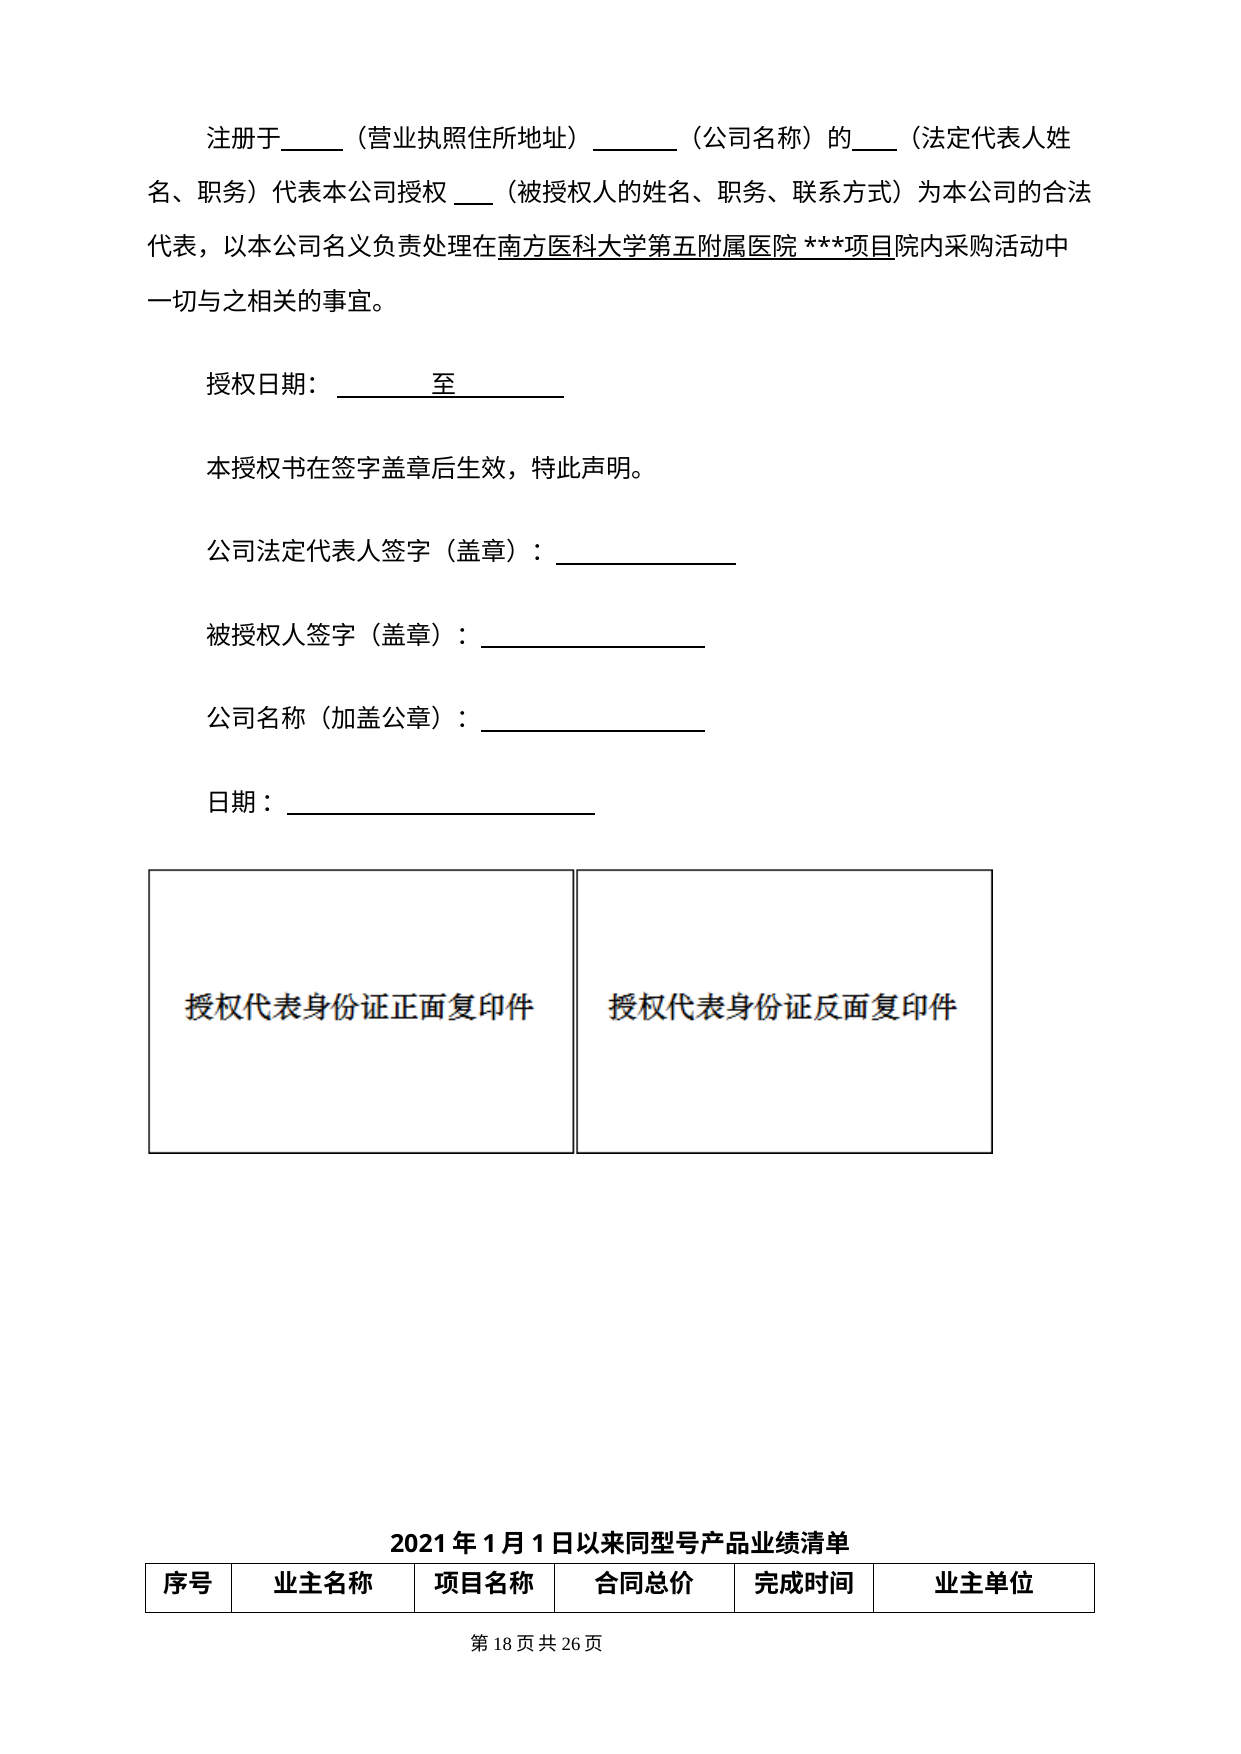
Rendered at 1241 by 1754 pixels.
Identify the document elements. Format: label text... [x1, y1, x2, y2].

table_header 序号 [146, 1564, 231, 1612]
text 公司法定代表人签字（盖章）： [148, 532, 1093, 568]
table_header 业主单位 联系人及电话 [874, 1564, 1094, 1612]
picture [147, 869, 993, 1154]
text 本授权书在签字盖章后生效，特此声明。 [148, 448, 1093, 484]
text 被授权人签字（盖章）： [148, 615, 1093, 652]
text 2021年1月1日以来同型号产品业绩清单 [148, 1512, 1093, 1562]
text 公司名称（加盖公章）： [148, 699, 1093, 735]
table_header 业主名称 [232, 1564, 414, 1612]
table_header 合同总价 [555, 1564, 734, 1612]
table_header 项目名称 [415, 1564, 554, 1612]
text 注册于 （营业执照住所地址） （公司名称）的 （法定代表人姓名、职务）代表本公司授权 （被授权人的姓名、职务、联系方式）为本公司的合法代表，以本公司名义负责处理在南方医科大学第五附属医院 ***项目院内采购活动中一切与之相关的事宜。 [148, 118, 1093, 317]
text 授权日期： 至 [148, 365, 1093, 401]
table_header 完成时间 [735, 1564, 873, 1612]
text 日期 ： [148, 782, 1093, 819]
